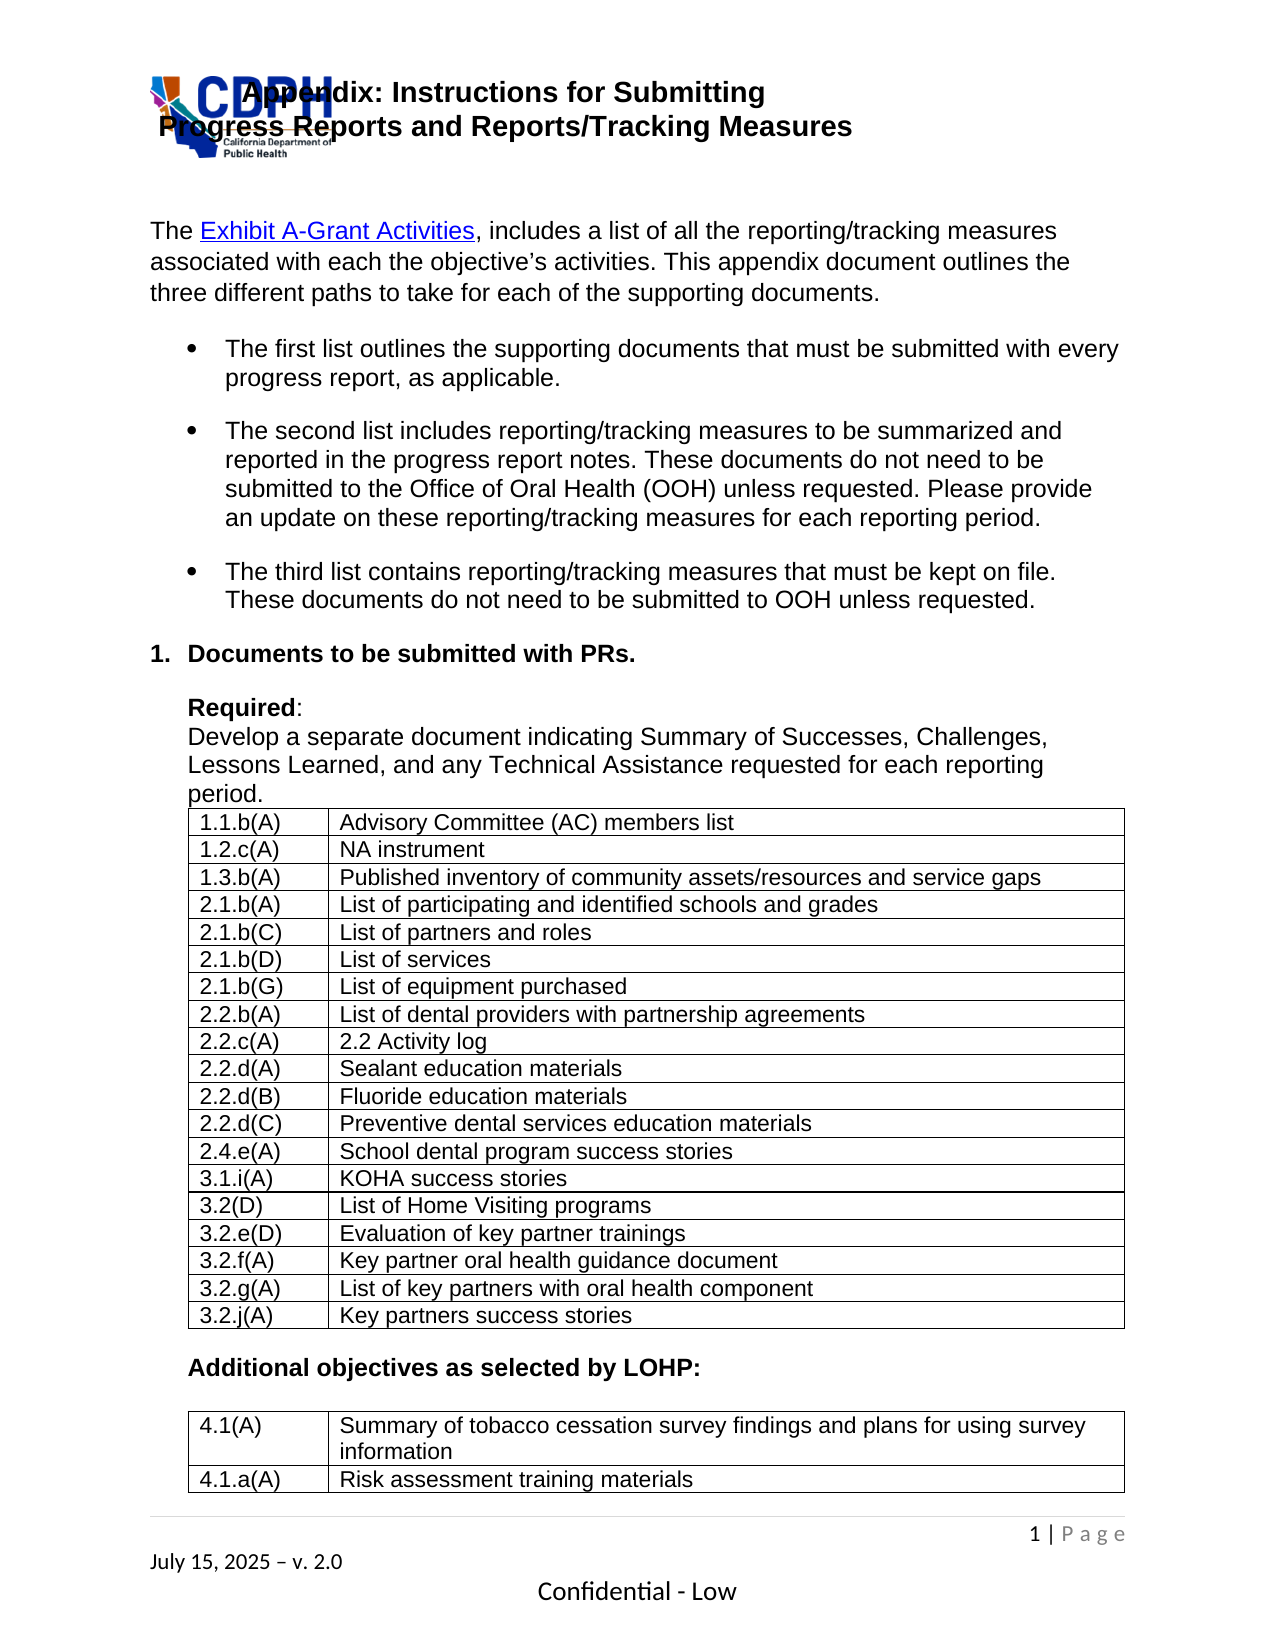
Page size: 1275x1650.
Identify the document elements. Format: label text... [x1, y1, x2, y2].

list The first list outlines the supporting documents that must be submitted with every progress report, as applicable. [187, 334, 1125, 391]
table_cell 2.4.e(A) [189, 1138, 328, 1164]
table_cell List of dental providers with partnership agreements [329, 1001, 1124, 1027]
table_cell 3.2.g(A) [189, 1275, 328, 1301]
table_cell 2.1.b(D) [189, 946, 328, 972]
text The Exhibit A-Grant Activities, includes a list of all the reporting/tracking measures associated with each the objective’s activities. This appendix document outlines the three different paths to take for each of the supporting documents. [150, 216, 1125, 306]
list The second list includes reporting/tracking measures to be summarized and reported in the progress report notes. These documents do not need to be submitted to the Office of Oral Health (OOH) unless requested. Please provide an update on these reporting/tracking measures for each reporting period. [187, 416, 1125, 531]
picture [150, 76, 332, 158]
list Documents to be submitted with PRs. [150, 639, 1125, 668]
list The third list contains reporting/tracking measures that must be kept on file. These documents do not need to be submitted to OOH unless requested. [187, 556, 1125, 614]
table_cell 2.2.c(A) [189, 1028, 328, 1054]
table_cell 3.2.f(A) [189, 1247, 328, 1273]
table_cell 3.2.e(D) [189, 1220, 328, 1246]
table_cell 3.1.i(A) [189, 1165, 328, 1191]
table_header Advisory Committee (AC) members list [329, 809, 1124, 835]
text Required: [187, 693, 1125, 722]
table_cell 3.2(D) [189, 1193, 328, 1219]
table_cell School dental program success stories [329, 1138, 1124, 1164]
table_cell 2.1.b(A) [189, 891, 328, 917]
table_cell 2.2.d(A) [189, 1055, 328, 1082]
table_header 4.1(A) [189, 1412, 328, 1464]
table_cell List of key partners with oral health component [329, 1275, 1124, 1301]
table_cell List of Home Visiting programs [329, 1193, 1124, 1219]
table_cell Evaluation of key partner trainings [329, 1220, 1124, 1246]
table_cell 3.2.j(A) [189, 1302, 328, 1328]
table_cell List of equipment purchased [329, 973, 1124, 999]
table_cell 4.1.a(A) [189, 1466, 328, 1492]
table_cell Risk assessment training materials [329, 1466, 1124, 1492]
table_cell 2.2.d(B) [189, 1083, 328, 1109]
table_header Summary of tobacco cessation survey findings and plans for using survey information [329, 1412, 1124, 1464]
table_cell List of participating and identified schools and grades [329, 891, 1124, 917]
list Additional objectives as selected by LOHP: [187, 1353, 1125, 1382]
table_cell NA instrument [329, 836, 1124, 863]
text Develop a separate document indicating Summary of Successes, Challenges, Lessons Learned, and any Technical Assistance requested for each reporting period. [187, 722, 1125, 808]
table_cell 2.1.b(G) [189, 973, 328, 999]
table_cell 2.1.b(C) [189, 919, 328, 945]
table_cell Preventive dental services education materials [329, 1110, 1124, 1137]
table_cell List of partners and roles [329, 919, 1124, 945]
table_cell Key partners success stories [329, 1302, 1124, 1328]
table_header 1.1.b(A) [189, 809, 328, 835]
table_cell Key partner oral health guidance document [329, 1247, 1124, 1273]
table_cell 2.2.b(A) [189, 1001, 328, 1027]
table_cell 1.2.c(A) [189, 836, 328, 863]
table_cell Sealant education materials [329, 1055, 1124, 1082]
table_cell 1.3.b(A) [189, 864, 328, 890]
table_cell KOHA success stories [329, 1165, 1124, 1191]
table_cell 2.2.d(C) [189, 1110, 328, 1137]
table_cell 2.2 Activity log [329, 1028, 1124, 1054]
table_cell Published inventory of community assets/resources and service gaps [329, 864, 1124, 890]
table_cell List of services [329, 946, 1124, 972]
table_cell Fluoride education materials [329, 1083, 1124, 1109]
